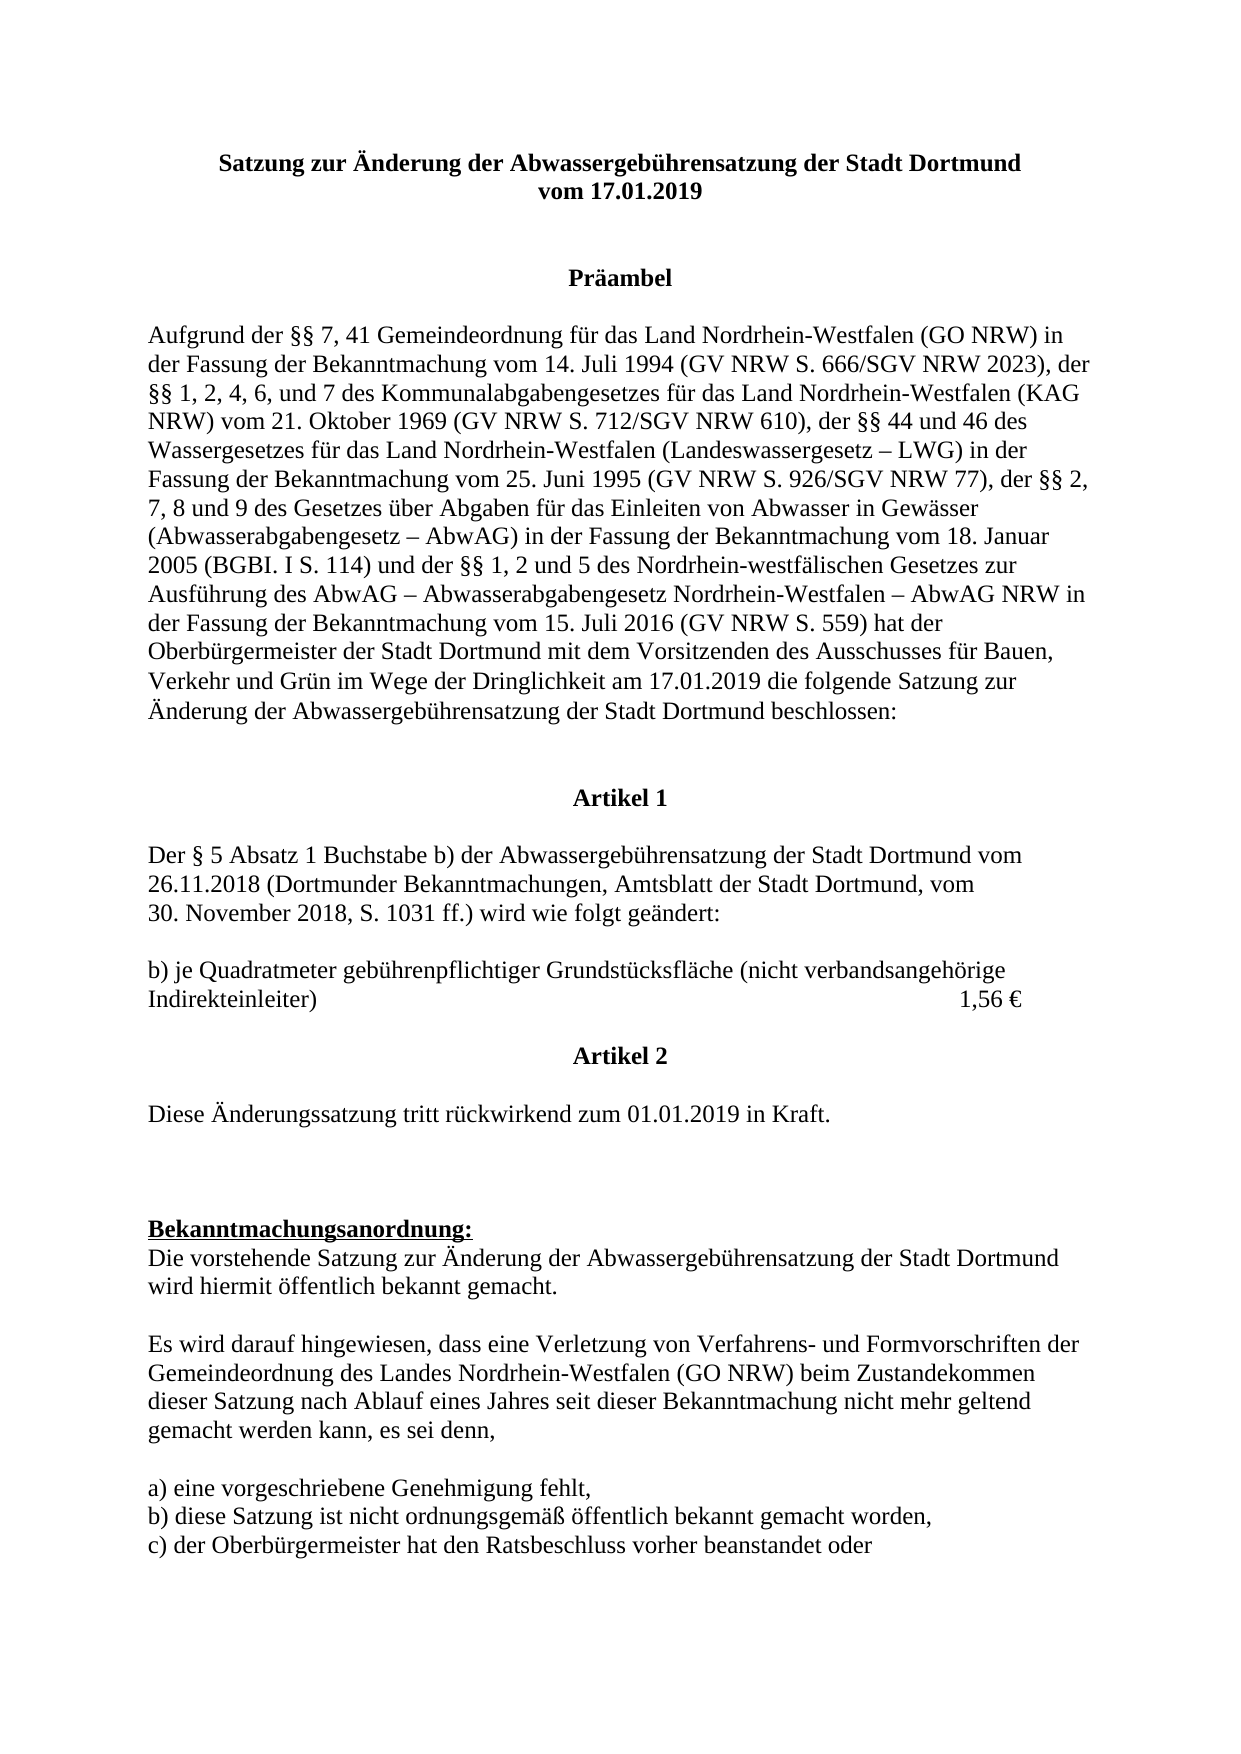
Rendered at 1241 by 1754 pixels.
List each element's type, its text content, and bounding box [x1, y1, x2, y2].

text Indirekteinleiter) 1,56 € [148, 984, 1093, 1013]
text Artikel 2 [148, 1041, 1093, 1070]
text vom 17.01.2019 [148, 176, 1093, 205]
text Es wird darauf hingewiesen, dass eine Verletzung von Verfahrens- und Formvorschriften der Gemeindeordnung des Landes Nordrhein-Westfalen (GO NRW) beim Zustandekommen dieser Satzung nach Ablauf eines Jahres seit dieser Bekanntmachung nicht mehr geltend gemacht werden kann, es sei denn, [148, 1329, 1093, 1444]
text b) je Quadratmeter gebührenpflichtiger Grundstücksfläche (nicht verbandsangehörige [148, 955, 1093, 984]
text Die vorstehende Satzung zur Änderung der Abwassergebührensatzung der Stadt Dortmund wird hiermit öffentlich bekannt gemacht. [148, 1243, 1093, 1300]
text Aufgrund der §§ 7, 41 Gemeindeordnung für das Land Nordrhein-Westfalen (GO NRW) in der Fassung der Bekanntmachung vom 14. Juli 1994 (GV NRW S. 666/SGV NRW 2023), der §§ 1, 2, 4, 6, und 7 des Kommunalabgabengesetzes für das Land Nordrhein-Westfalen (KAG NRW) vom 21. Oktober 1969 (GV NRW S. 712/SGV NRW 610), der §§ 44 und 46 des Wassergesetzes für das Land Nordrhein-Westfalen (Landeswassergesetz – LWG) in der Fassung der Bekanntmachung vom 25. Juni 1995 (GV NRW S. 926/SGV NRW 77), der §§ 2, 7, 8 und 9 des Gesetzes über Abgaben für das Einleiten von Abwasser in Gewässer (Abwasserabgabengesetz – AbwAG) in der Fassung der Bekanntmachung vom 18. Januar 2005 (BGBI. I S. 114) und der §§ 1, 2 und 5 des Nordrhein-westfälischen Gesetzes zur Ausführung des AbwAG – Abwasserabgabengesetz Nordrhein-Westfalen – AbwAG NRW in der Fassung der Bekanntmachung vom 15. Juli 2016 (GV NRW S. 559) hat der Oberbürgermeister der Stadt Dortmund mit dem Vorsitzenden des Ausschusses für Bauen, Verkehr und Grün im Wege der Dringlichkeit am 17.01.2019 die folgende Satzung zur Änderung der Abwassergebührensatzung der Stadt Dortmund beschlossen: [148, 320, 1093, 725]
text Bekanntmachungsanordnung: [148, 1214, 1093, 1243]
text Der § 5 Absatz 1 Buchstabe b) der Abwassergebührensatzung der Stadt Dortmund vom 26.11.2018 (Dortmunder Bekanntmachungen, Amtsblatt der Stadt Dortmund, vom 30. November 2018, S. 1031 ff.) wird wie folgt geändert: [148, 840, 1093, 926]
text Satzung zur Änderung der Abwassergebührensatzung der Stadt Dortmund [148, 148, 1093, 176]
text c) der Oberbürgermeister hat den Ratsbeschluss vorher beanstandet oder [148, 1530, 1093, 1559]
text b) diese Satzung ist nicht ordnungsgemäß öffentlich bekannt gemacht worden, [148, 1501, 1093, 1530]
text Artikel 1 [148, 783, 1093, 811]
text a) eine vorgeschriebene Genehmigung fehlt, [148, 1473, 1093, 1501]
text Diese Änderungssatzung tritt rückwirkend zum 01.01.2019 in Kraft. [148, 1099, 1093, 1128]
text Präambel [148, 263, 1093, 291]
